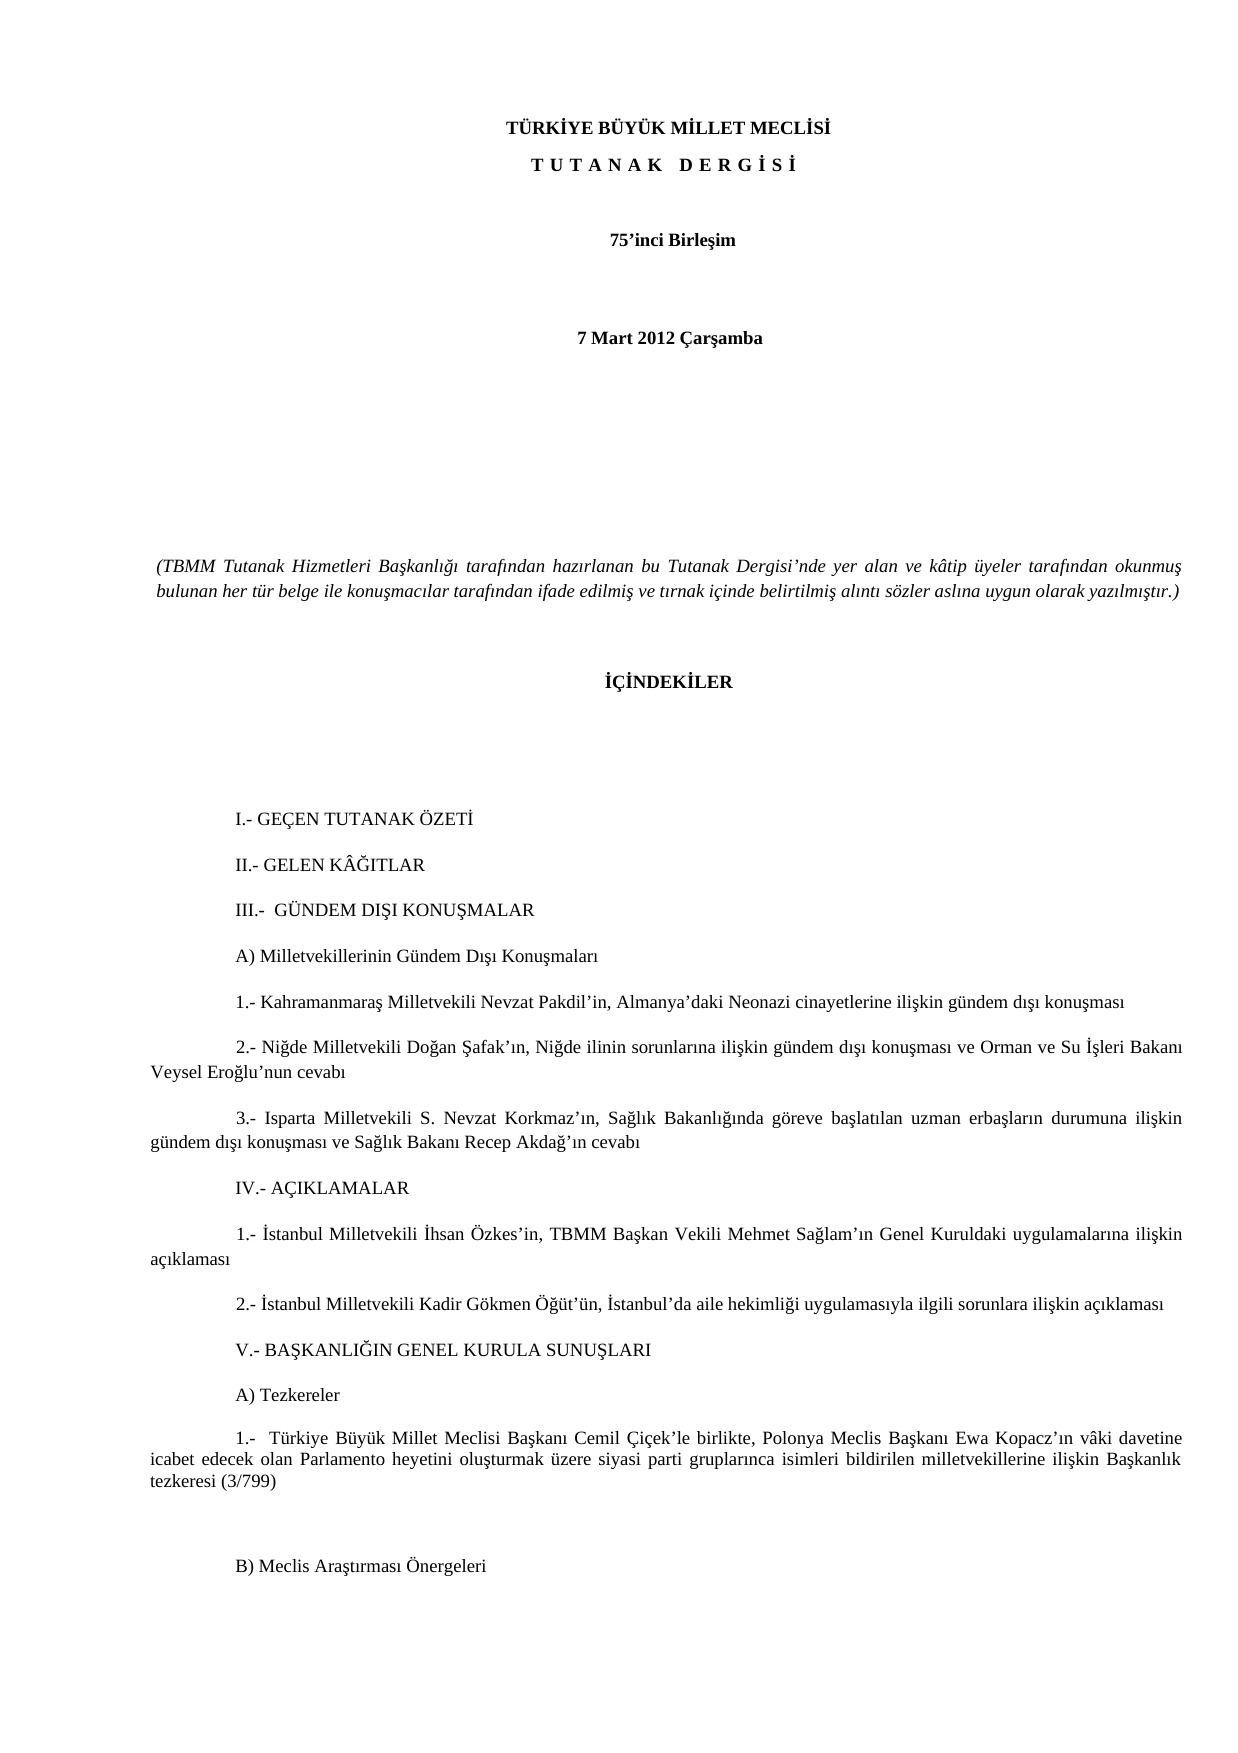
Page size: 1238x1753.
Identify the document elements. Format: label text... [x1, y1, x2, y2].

text I.- GEÇEN TUTANAK ÖZETİ [156, 808, 1184, 829]
text 2.- İstanbul Milletvekili Kadir Gökmen Öğüt’ün, İstanbul’da aile hekimliği uygulamasıyla ilgili sorunlara ilişkin açıklaması [150, 1293, 1184, 1314]
text B) Meclis Araştırması Önergeleri [150, 1554, 1184, 1576]
text (TBMM Tutanak Hizmetleri Başkanlığı tarafından hazırlanan bu Tutanak Dergisi’nde yer alan ve kâtip üyeler tarafından okunmuş bulunan her tür belge ile konuşmacılar tarafından ifade edilmiş ve tırnak içinde belirtilmiş alıntı sözler aslına uygun olarak yazılmıştır.) [156, 555, 1184, 601]
text A) Milletvekillerinin Gündem Dışı Konuşmaları [156, 945, 1184, 966]
text 1.- İstanbul Milletvekili İhsan Özkes’in, TBMM Başkan Vekili Mehmet Sağlam’ın Genel Kuruldaki uygulamalarına ilişkin açıklaması [150, 1223, 1184, 1269]
text TÜRKİYE BÜYÜK MİLLET MECLİSİ [156, 117, 1184, 138]
text 2.- Niğde Milletvekili Doğan Şafak’ın, Niğde ilinin sorunlarına ilişkin gündem dışı konuşması ve Orman ve Su İşleri Bakanı Veysel Eroğlu’nun cevabı [150, 1036, 1184, 1082]
text 3.- Isparta Milletvekili S. Nevzat Korkmaz’ın, Sağlık Bakanlığında göreve başlatılan uzman erbaşların durumuna ilişkin gündem dışı konuşması ve Sağlık Bakanı Recep Akdağ’ın cevabı [150, 1107, 1184, 1153]
text V.- BAŞKANLIĞIN GENEL KURULA SUNUŞLARI [156, 1339, 1184, 1360]
text 1.- Kahramanmaraş Milletvekili Nevzat Pakdil’in, Almanya’daki Neonazi cinayetlerine ilişkin gündem dışı konuşması [156, 991, 1184, 1012]
text İÇİNDEKİLER [156, 671, 1184, 693]
text 7 Mart 2012 Çarşamba [156, 327, 1184, 348]
text A) Tezkereler [150, 1384, 1184, 1406]
text TUTANAK DERGİSİ [156, 154, 1184, 176]
text 1.- Türkiye Büyük Millet Meclisi Başkanı Cemil Çiçek’le birlikte, Polonya Meclis Başkanı Ewa Kopacz’ın vâki davetine icabet edecek olan Parlamento heyetini oluşturmak üzere siyasi parti gruplarınca isimleri bildirilen milletvekillerine ilişkin Başkanlık tezkeresi (3/799) [150, 1427, 1184, 1491]
text IV.- AÇIKLAMALAR [156, 1177, 1184, 1198]
text 75’inci Birleşim [156, 228, 1184, 250]
text III.- GÜNDEM DIŞI KONUŞMALAR [156, 899, 1184, 921]
text II.- GELEN KÂĞITLAR [156, 854, 1184, 875]
